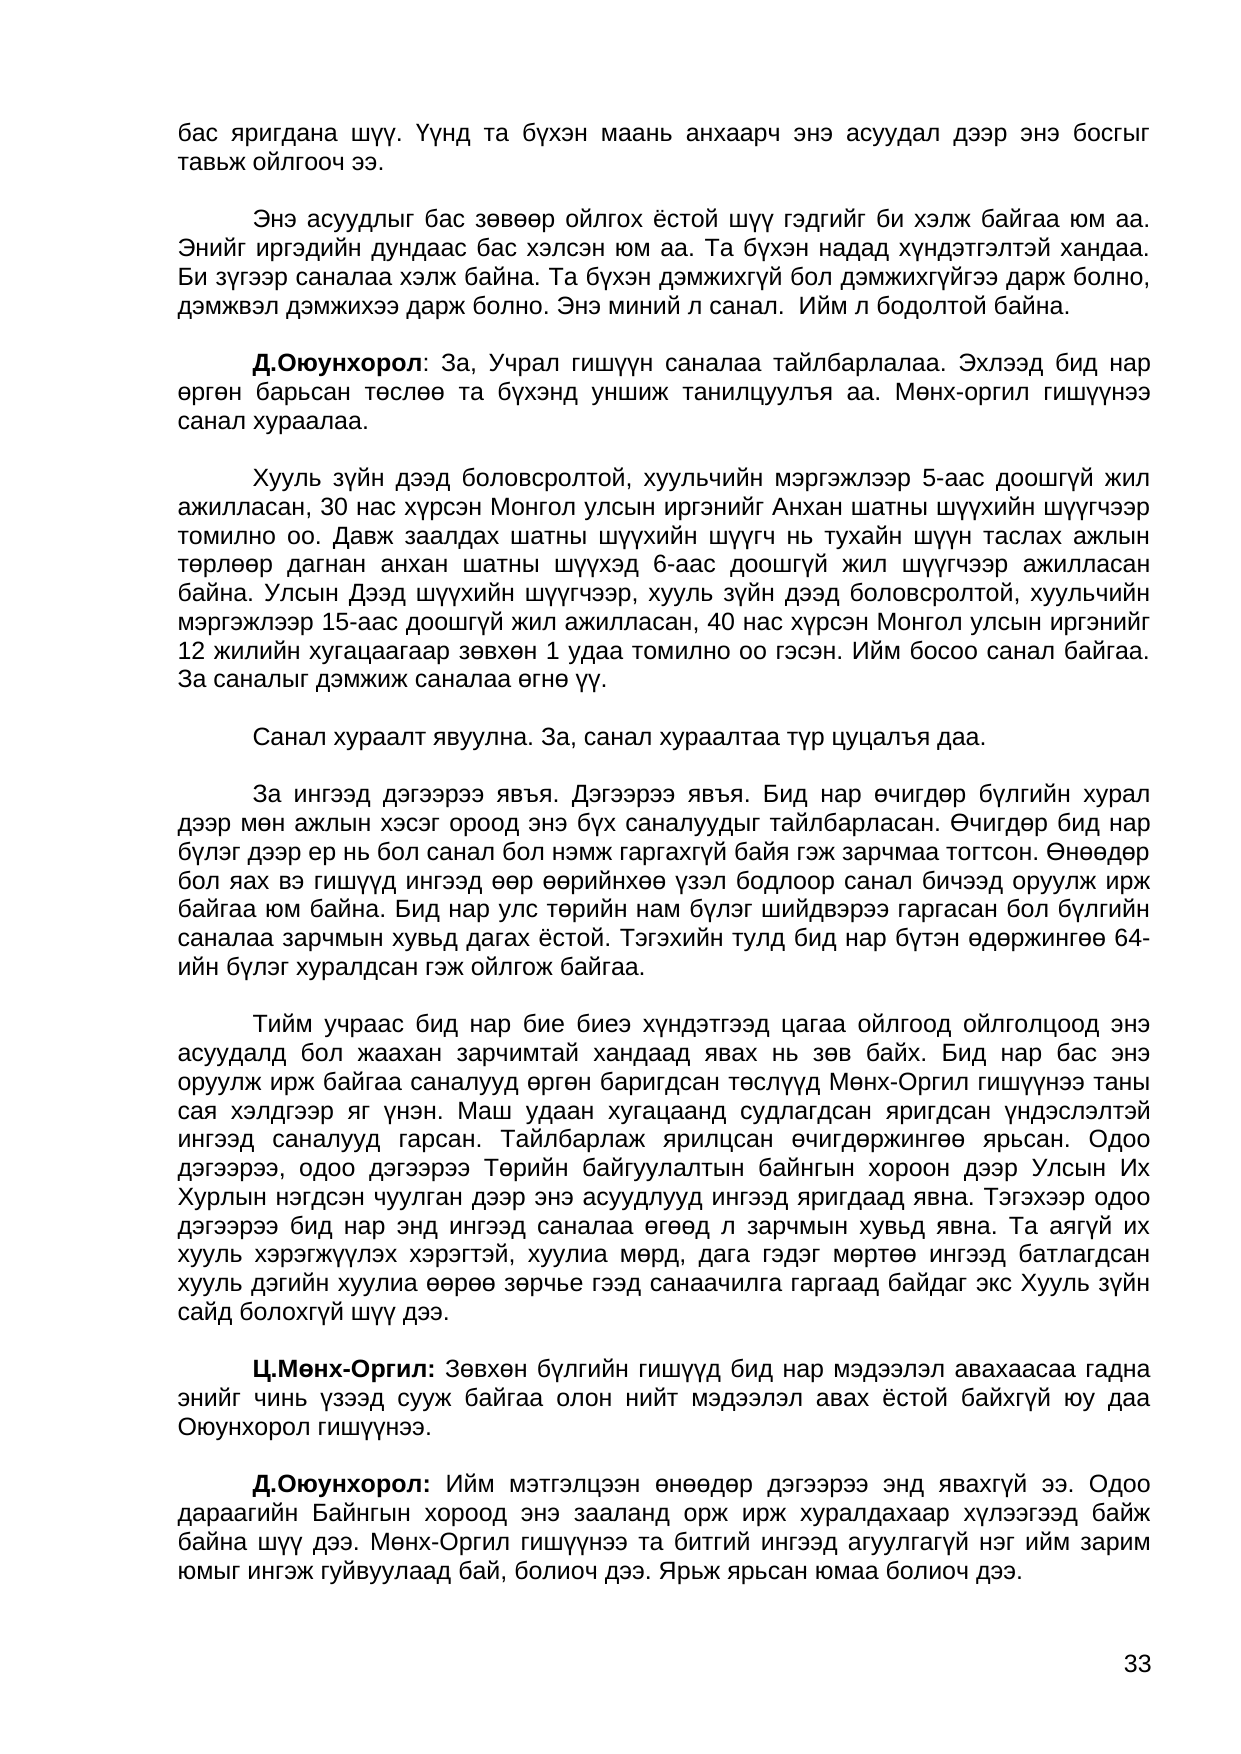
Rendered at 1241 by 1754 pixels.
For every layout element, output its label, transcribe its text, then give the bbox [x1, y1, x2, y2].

text Д.Оюунхорол: Ийм мэтгэлцээн өнөөдөр дэгээрээ энд явахгүй ээ. Одоо дараагийн Байнгын хороод энэ зааланд орж ирж хуралдахаар хүлээгээд байж байна шүү дээ. Мөнх-Оргил гишүүнээ та битгий ингээд агуулгагүй нэг ийм зарим юмыг ингэж гуйвуулаад бай, болиоч дээ. Ярьж ярьсан юмаа болиоч дээ. [177, 1469, 1152, 1584]
text Тийм учраас бид нар бие биеэ хүндэтгээд цагаа ойлгоод ойлголцоод энэ асуудалд бол жаахан зарчимтай хандаад явах нь зөв байх. Бид нар бас энэ оруулж ирж байгаа саналууд өргөн баригдсан төслүүд Мөнх-Оргил гишүүнээ таны сая хэлдгээр яг үнэн. Маш удаан хугацаанд судлагдсан яригдсан үндэслэлтэй ингээд саналууд гарсан. Тайлбарлаж ярилцсан өчигдөржингөө ярьсан. Одоо дэгээрээ, одоо дэгээрээ Төрийн байгуулалтын байнгын хороон дээр Улсын Их Хурлын нэгдсэн чуулган дээр энэ асуудлууд ингээд яригдаад явна. Тэгэхээр одоо дэгээрээ бид нар энд ингээд саналаа өгөөд л зарчмын хувьд явна. Та аягүй их хууль хэрэгжүүлэх хэрэгтэй, хуулиа мөрд, дага гэдэг мөртөө ингээд батлагдсан хууль дэгийн хуулиа өөрөө зөрчье гээд санаачилга гаргаад байдаг экс Хууль зүйн сайд болохгүй шүү дээ. [177, 1009, 1152, 1326]
text Ц.Мөнх-Оргил: Зөвхөн бүлгийн гишүүд бид нар мэдээлэл авахаасаа гадна энийг чинь үзээд сууж байгаа олон нийт мэдээлэл авах ёстой байхгүй юу даа Оюунхорол гишүүнээ. [177, 1354, 1152, 1441]
text За ингээд дэгээрээ явъя. Дэгээрээ явъя. Бид нар өчигдөр бүлгийн хурал дээр мөн ажлын хэсэг ороод энэ бүх саналуудыг тайлбарласан. Өчигдөр бид нар бүлэг дээр ер нь бол санал бол нэмж гаргахгүй байя гэж зарчмаа тогтсон. Өнөөдөр бол яах вэ гишүүд ингээд өөр өөрийнхөө үзэл бодлоор санал бичээд оруулж ирж байгаа юм байна. Бид нар улс төрийн нам бүлэг шийдвэрээ гаргасан бол бүлгийн саналаа зарчмын хувьд дагах ёстой. Тэгэхийн тулд бид нар бүтэн өдөржингөө 64-ийн бүлэг хуралдсан гэж ойлгож байгаа. [177, 779, 1152, 981]
text Д.Оюунхорол: За, Учрал гишүүн саналаа тайлбарлалаа. Эхлээд бид нар өргөн барьсан төслөө та бүхэнд уншиж танилцуулъя аа. Мөнх-оргил гишүүнээ санал хураалаа. [177, 348, 1152, 434]
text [177, 118, 1152, 176]
text Энэ асуудлыг бас зөвөөр ойлгох ёстой шүү гэдгийг би хэлж байгаа юм аа. Энийг иргэдийн дундаас бас хэлсэн юм аа. Та бүхэн надад хүндэтгэлтэй хандаа. Би зүгээр саналаа хэлж байна. Та бүхэн дэмжихгүй бол дэмжихгүйгээ дарж болно, дэмжвэл дэмжихээ дарж болно. Энэ миний л санал. Ийм л бодолтой байна. [177, 204, 1152, 319]
text Санал хураалт явуулна. За, санал хураалтаа түр цуцалъя даа. [177, 722, 1152, 751]
text Хууль зүйн дээд боловсролтой, хуульчийн мэргэжлээр 5-аас доошгүй жил ажилласан, 30 нас хүрсэн Монгол улсын иргэнийг Анхан шатны шүүхийн шүүгчээр томилно оо. Давж заалдах шатны шүүхийн шүүгч нь тухайн шүүн таслах ажлын төрлөөр дагнан анхан шатны шүүхэд 6-аас доошгүй жил шүүгчээр ажилласан байна. Улсын Дээд шүүхийн шүүгчээр, хууль зүйн дээд боловсролтой, хуульчийн мэргэжлээр 15-аас доошгүй жил ажилласан, 40 нас хүрсэн Монгол улсын иргэнийг 12 жилийн хугацаагаар зөвхөн 1 удаа томилно оо гэсэн. Ийм босоо санал байгаа. За саналыг дэмжиж саналаа өгнө үү. [177, 463, 1152, 693]
